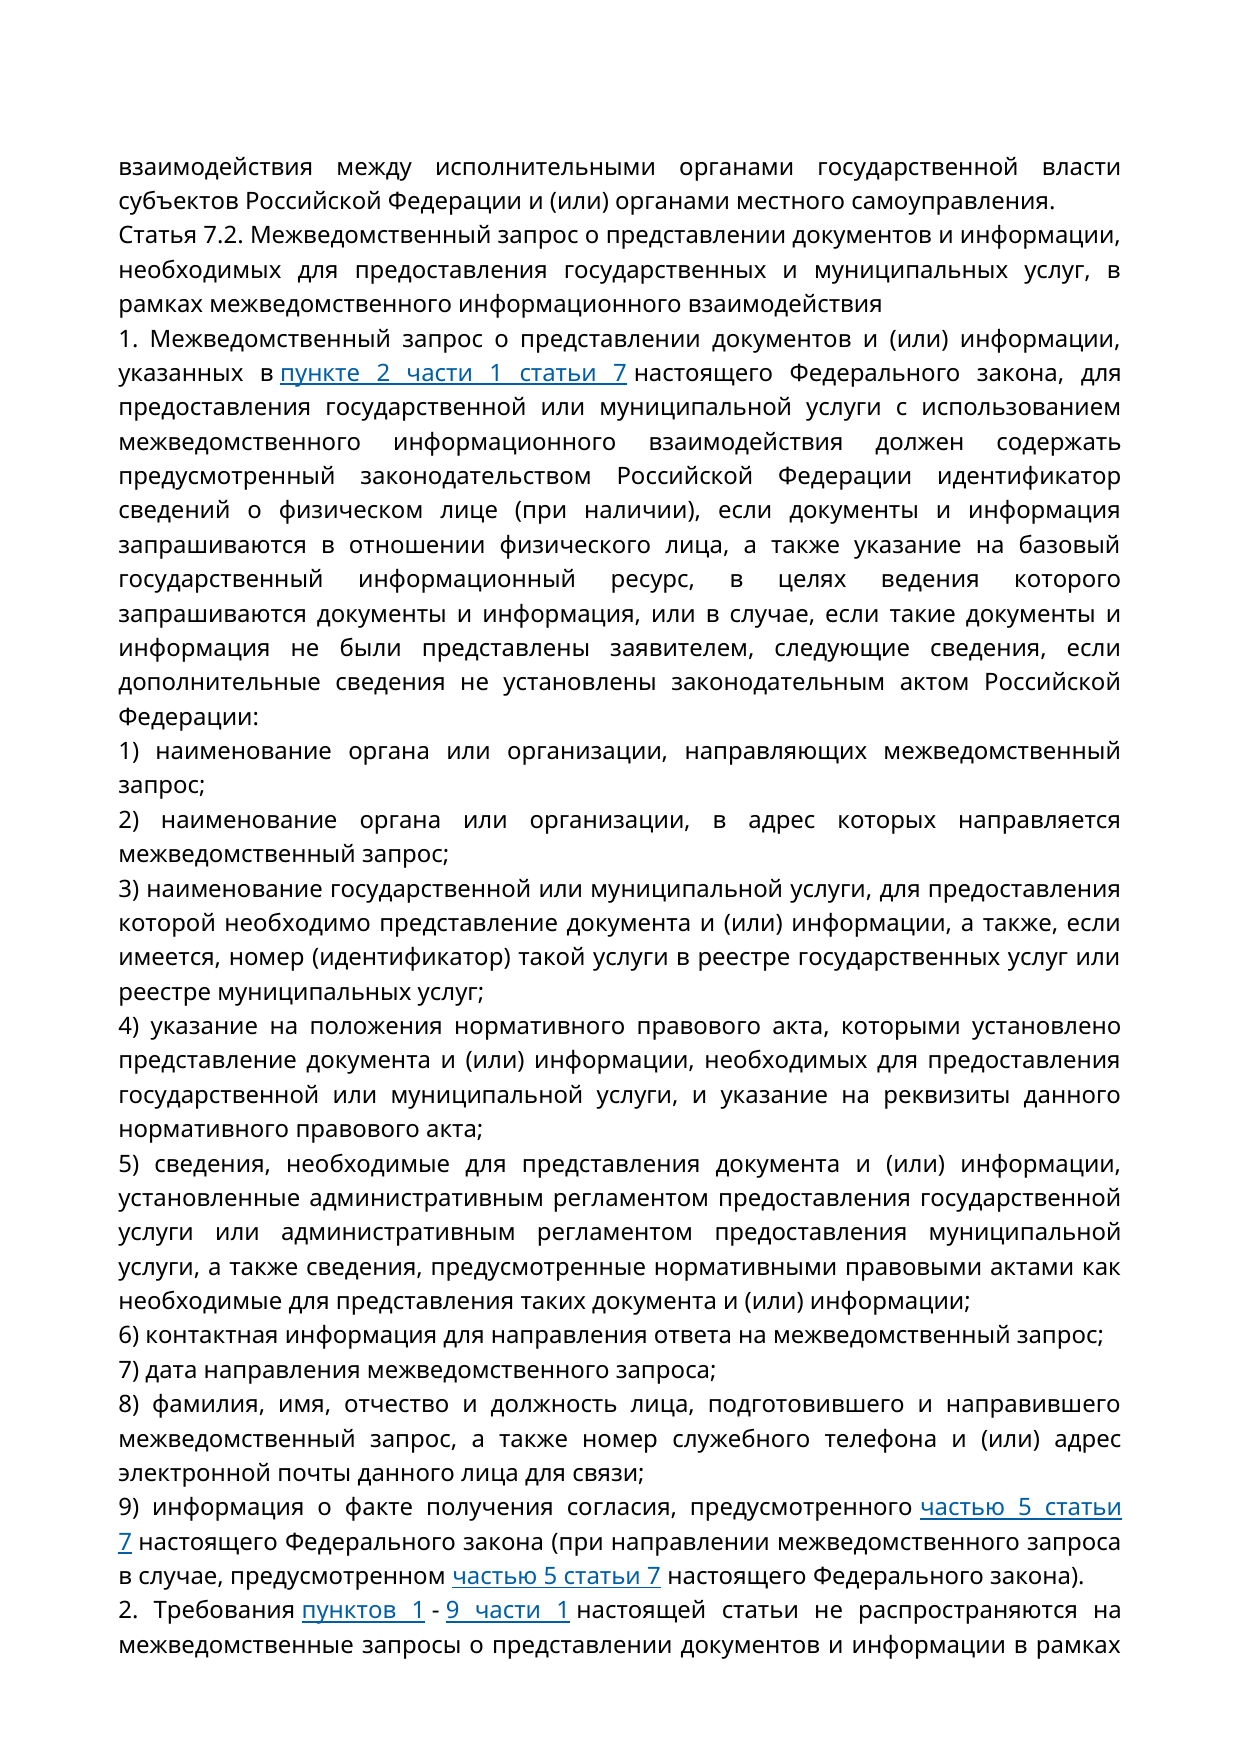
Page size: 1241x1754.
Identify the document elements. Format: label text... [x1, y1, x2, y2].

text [118, 1591, 1122, 1660]
text 2) наименование органа или организации, в адрес которых направляется межведомственный запрос; [118, 801, 1122, 869]
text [118, 148, 1122, 216]
text Статья 7.2. Межведомственный запрос о представлении документов и информации, необходимых для предоставления государственных и муниципальных услуг, в рамках межведомственного информационного взаимодействия [118, 216, 1122, 319]
text 4) указание на положения нормативного правового акта, которыми установлено представление документа и (или) информации, необходимых для предоставления государственной или муниципальной услуги, и указание на реквизиты данного нормативного правового акта; [118, 1007, 1122, 1144]
text 1) наименование органа или организации, направляющих межведомственный запрос; [118, 732, 1122, 801]
text 9) информация о факте получения согласия, предусмотренного частью 5 статьи 7 настоящего Федерального закона (при направлении межведомственного запроса в случае, предусмотренном частью 5 статьи 7 настоящего Федерального закона). [118, 1488, 1122, 1591]
text 3) наименование государственной или муниципальной услуги, для предоставления которой необходимо представление документа и (или) информации, а также, если имеется, номер (идентификатор) такой услуги в реестре государственных услуг или реестре муниципальных услуг; [118, 869, 1122, 1007]
text 6) контактная информация для направления ответа на межведомственный запрос; [118, 1316, 1122, 1351]
text 7) дата направления межведомственного запроса; [118, 1351, 1122, 1385]
text 1. Межведомственный запрос о представлении документов и (или) информации, указанных в пункте 2 части 1 статьи 7 настоящего Федерального закона, для предоставления государственной или муниципальной услуги с использованием межведомственного информационного взаимодействия должен содержать предусмотренный законодательством Российской Федерации идентификатор сведений о физическом лице (при наличии), если документы и информация запрашиваются в отношении физического лица, а также указание на базовый государственный информационный ресурс, в целях ведения которого запрашиваются документы и информация, или в случае, если такие документы и информация не были представлены заявителем, следующие сведения, если дополнительные сведения не установлены законодательным актом Российской Федерации: [118, 319, 1122, 732]
text 8) фамилия, имя, отчество и должность лица, подготовившего и направившего межведомственный запрос, а также номер служебного телефона и (или) адрес электронной почты данного лица для связи; [118, 1385, 1122, 1488]
text 5) сведения, необходимые для представления документа и (или) информации, установленные административным регламентом предоставления государственной услуги или административным регламентом предоставления муниципальной услуги, а также сведения, предусмотренные нормативными правовыми актами как необходимые для представления таких документа и (или) информации; [118, 1144, 1122, 1316]
